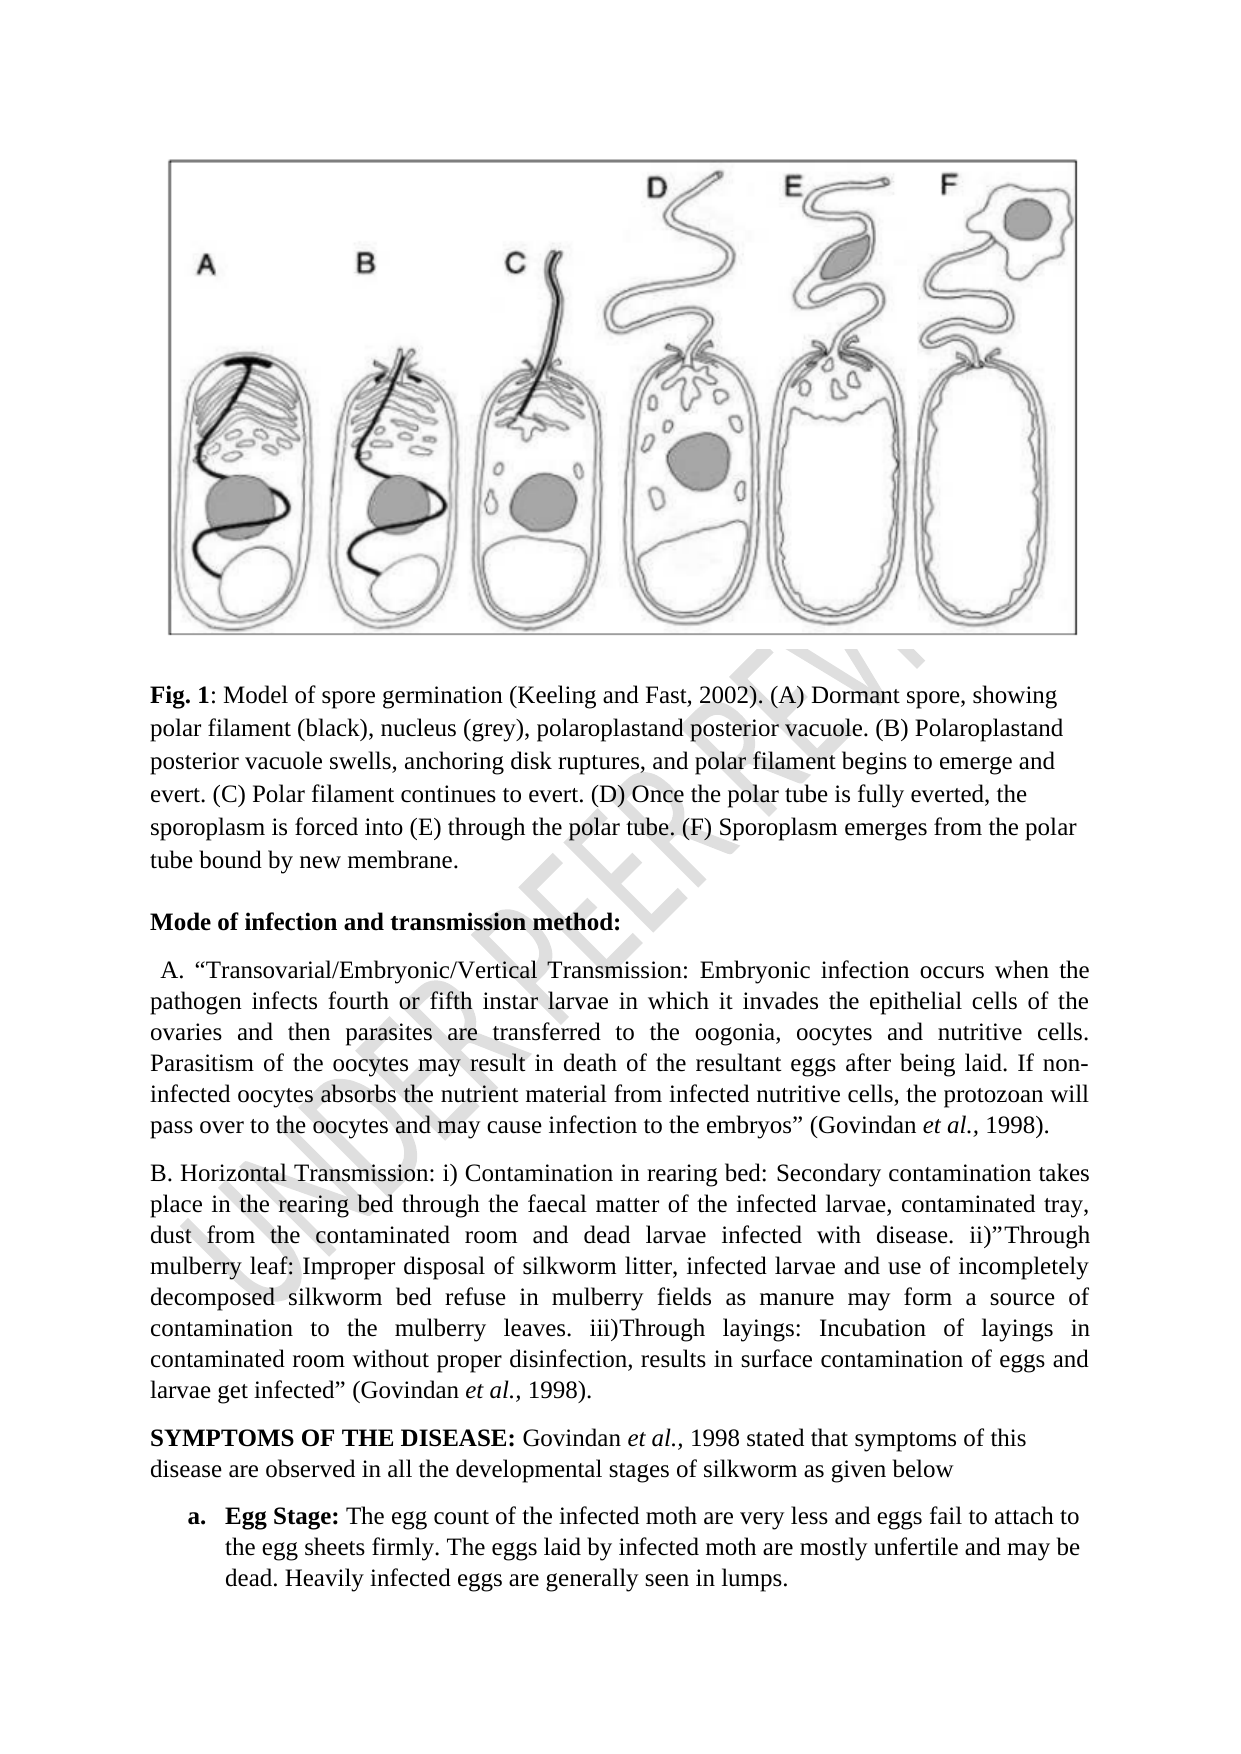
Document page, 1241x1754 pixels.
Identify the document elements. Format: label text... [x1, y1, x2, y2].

text B. Horizontal Transmission: i) Contamination in rearing bed: Secondary contamination takes place in the rearing bed through the faecal matter of the infected larvae, contaminated tray, dust from the contaminated room and dead larvae infected with disease. ii)”Through mulberry leaf: Improper disposal of silkworm litter, infected larvae and use of incompletely decomposed silkworm bed refuse in mulberry fields as manure may form a source of contamination to the mulberry leaves. iii)Through layings: Incubation of layings in contaminated room without proper disinfection, results in surface contamination of eggs and larvae get infected” (Govindan et al., 1998). [150, 1158, 1090, 1404]
text Fig. 1: Model of spore germination (Keeling and Fast, 2002). (A) Dormant spore, showing polar filament (black), nucleus (grey), polaroplastand posterior vacuole. (B) Polaroplastand posterior vacuole swells, anchoring disk ruptures, and polar filament begins to emerge and evert. (C) Polar filament continues to evert. (D) Once the polar tube is fully everted, the sporoplasm is forced into (E) through the polar tube. (F) Sporoplasm emerges from the polar tube bound by new membrane. [150, 680, 1090, 874]
list Egg Stage: The egg count of the infected moth are very less and eggs fail to attach to the egg sheets firmly. The eggs laid by infected moth are mostly unfertile and may be dead. Heavily infected eggs are generally seen in lumps. [187, 1501, 1090, 1592]
text A. “Transovarial/Embryonic/Vertical Transmission: Embryonic infection occurs when the pathogen infects fourth or fifth instar larvae in which it invades the epithelial cells of the ovaries and then parasites are transferred to the oogonia, oocytes and nutritive cells. Parasitism of the oocytes may result in death of the resultant eggs after being laid. If non-infected oocytes absorbs the nutrient material from infected nutritive cells, the protozoan will pass over to the oocytes and may cause infection to the embryos” (Govindan et al., 1998). [150, 955, 1090, 1139]
picture [150, 150, 1091, 649]
text SYMPTOMS OF THE DISEASE: Govindan et al., 1998 stated that symptoms of this disease are observed in all the developmental stages of silkworm as given below [150, 1423, 1090, 1482]
text Mode of infection and transmission method: [150, 907, 1090, 936]
